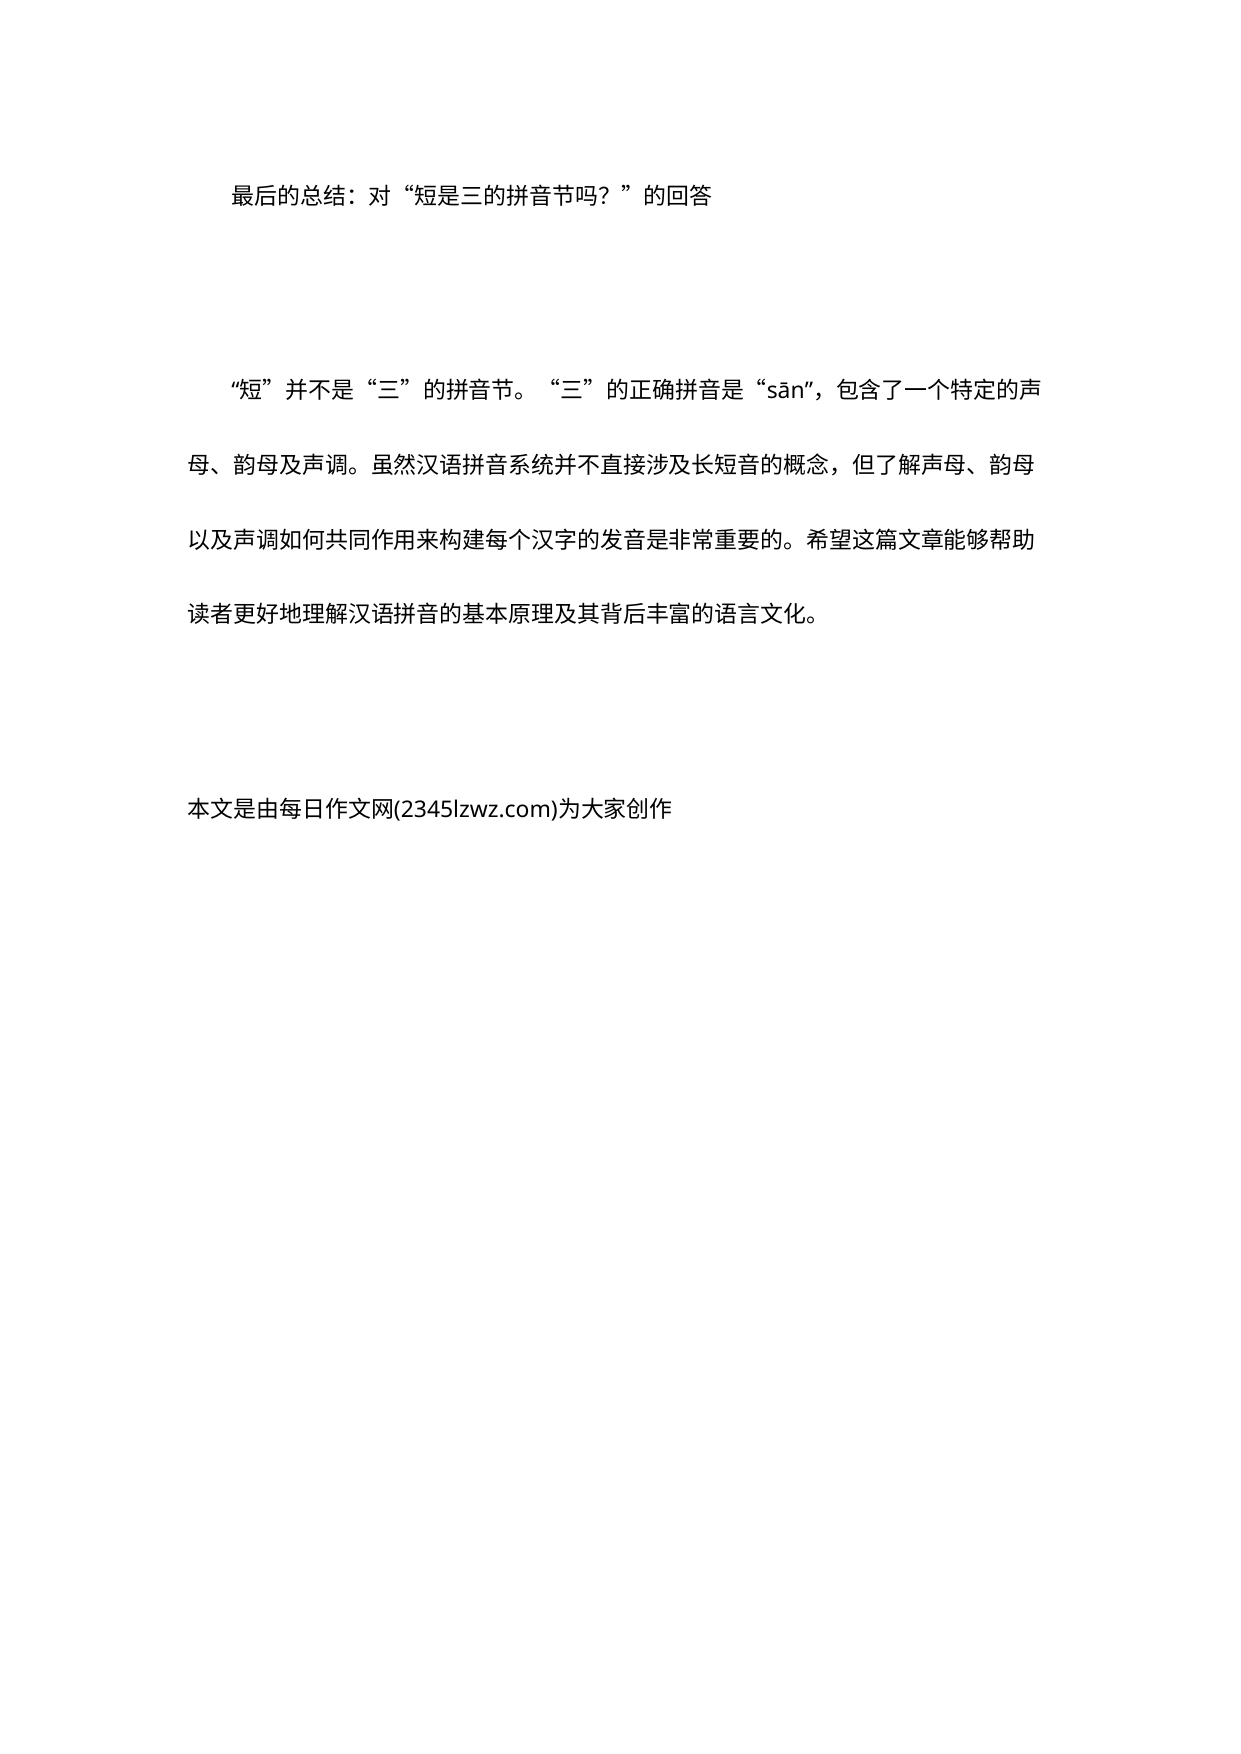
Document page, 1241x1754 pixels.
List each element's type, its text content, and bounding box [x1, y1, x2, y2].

text “短”并不是“三”的拼音节。“三”的正确拼音是“sān”，包含了一个特定的声母、韵母及声调。虽然汉语拼音系统并不直接涉及长短音的概念，但了解声母、韵母以及声调如何共同作用来构建每个汉字的发音是非常重要的。希望这篇文章能够帮助读者更好地理解汉语拼音的基本原理及其背后丰富的语言文化。 [187, 356, 1053, 645]
text 本文是由每日作文网(2345lzwz.com)为大家创作 [187, 775, 1053, 840]
text 最后的总结：对“短是三的拼音节吗？”的回答 [187, 162, 1053, 227]
